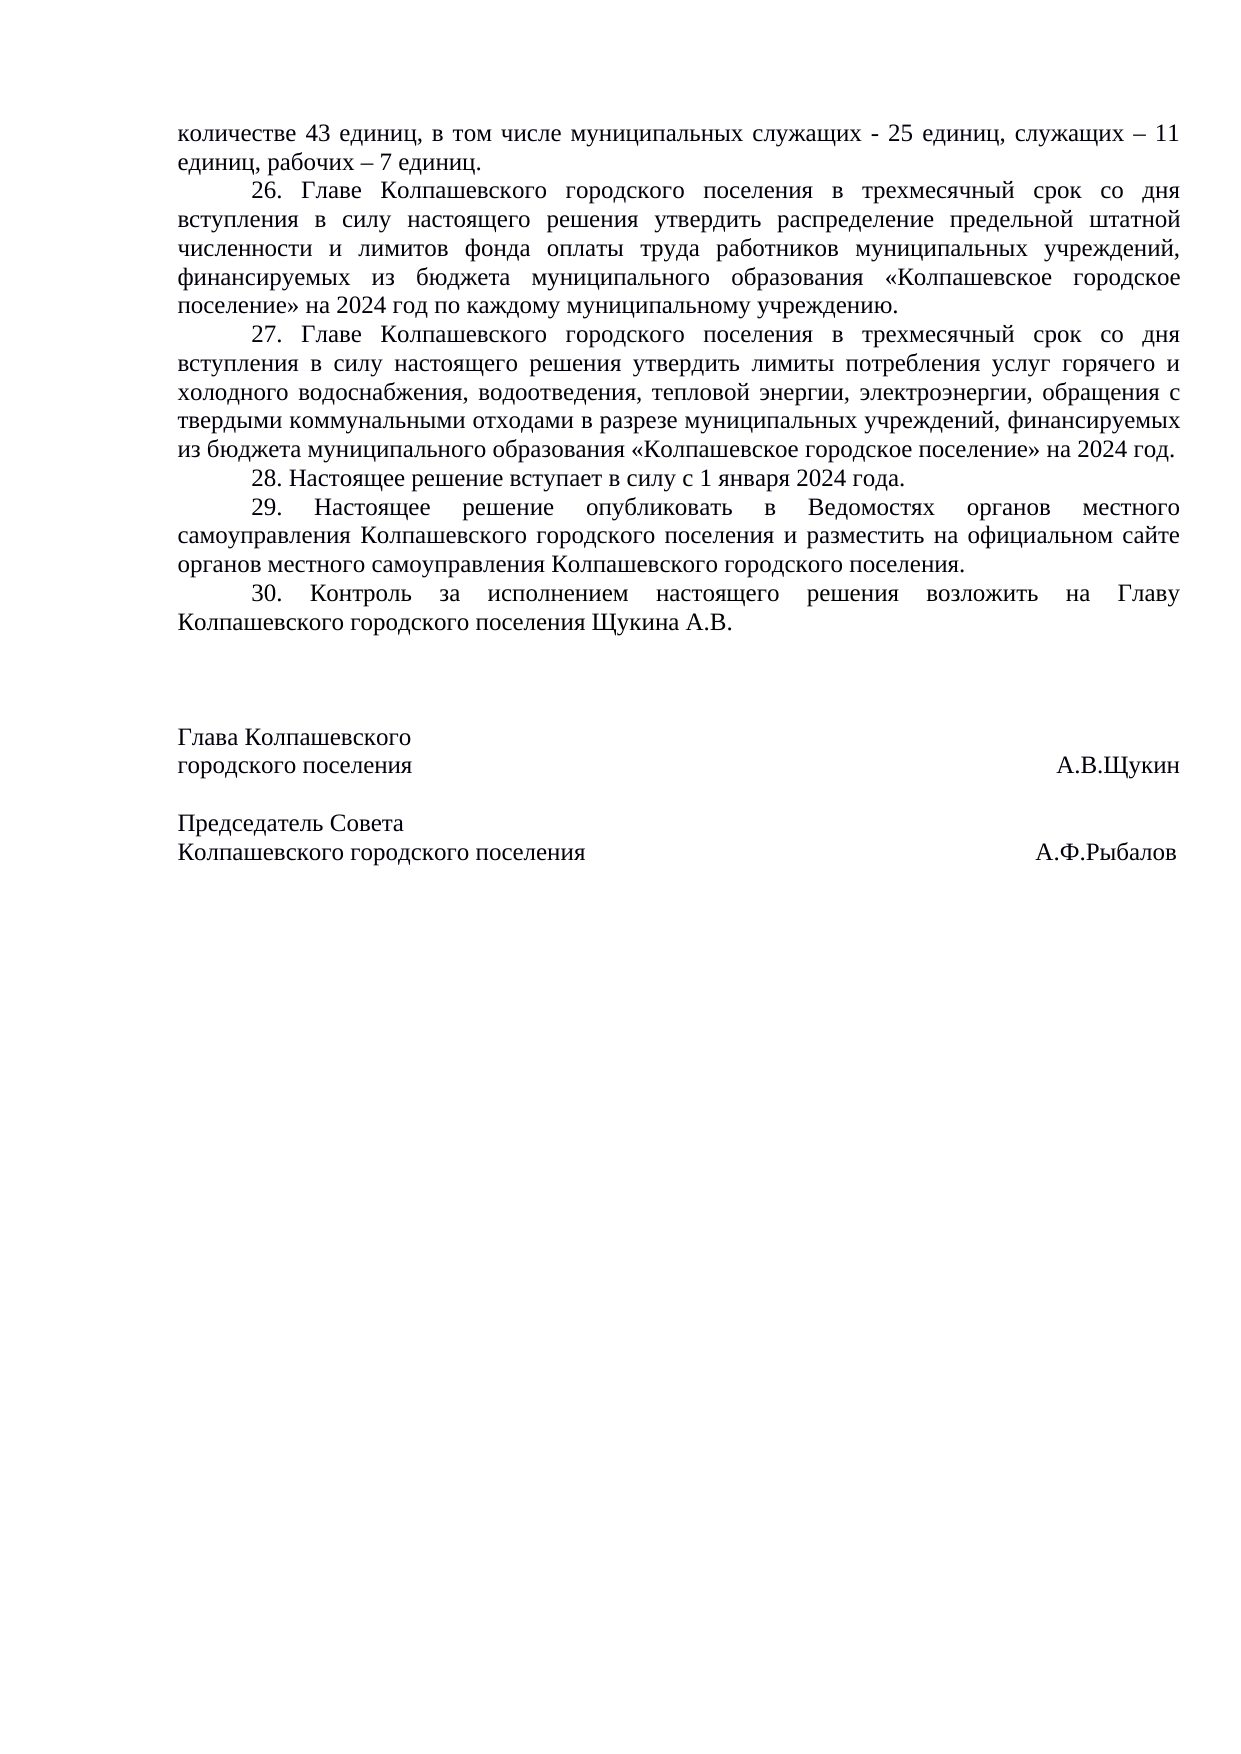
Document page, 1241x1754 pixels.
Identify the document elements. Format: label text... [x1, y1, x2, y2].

text 29. Настоящее решение опубликовать в Ведомостях органов местного самоуправления Колпашевского городского поселения и разместить на официальном сайте органов местного самоуправления Колпашевского городского поселения. [177, 492, 1181, 578]
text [177, 118, 1181, 176]
text 27. Главе Колпашевского городского поселения в трехмесячный срок со дня вступления в силу настоящего решения утвердить лимиты потребления услуг горячего и холодного водоснабжения, водоотведения, тепловой энергии, электроэнергии, обращения с твердыми коммунальными отходами в разрезе муниципальных учреждений, финансируемых из бюджета муниципального образования «Колпашевское городское поселение» на 2024 год. [177, 319, 1181, 463]
text Колпашевского городского поселения А.Ф.Рыбалов [177, 837, 1181, 866]
text Глава Колпашевского [177, 722, 1181, 751]
text 30. Контроль за исполнением настоящего решения возложить на Главу Колпашевского городского поселения Щукина А.В. [177, 578, 1181, 636]
text городского поселения А.В.Щукин [177, 751, 1181, 779]
text 26. Главе Колпашевского городского поселения в трехмесячный срок со дня вступления в силу настоящего решения утвердить распределение предельной штатной численности и лимитов фонда оплаты труда работников муниципальных учреждений, финансируемых из бюджета муниципального образования «Колпашевское городское поселение» на 2024 год по каждому муниципальному учреждению. [177, 176, 1181, 319]
text 28. Настоящее решение вступает в силу с 1 января 2024 года. [177, 463, 1181, 492]
text Председатель Совета [177, 808, 1181, 837]
